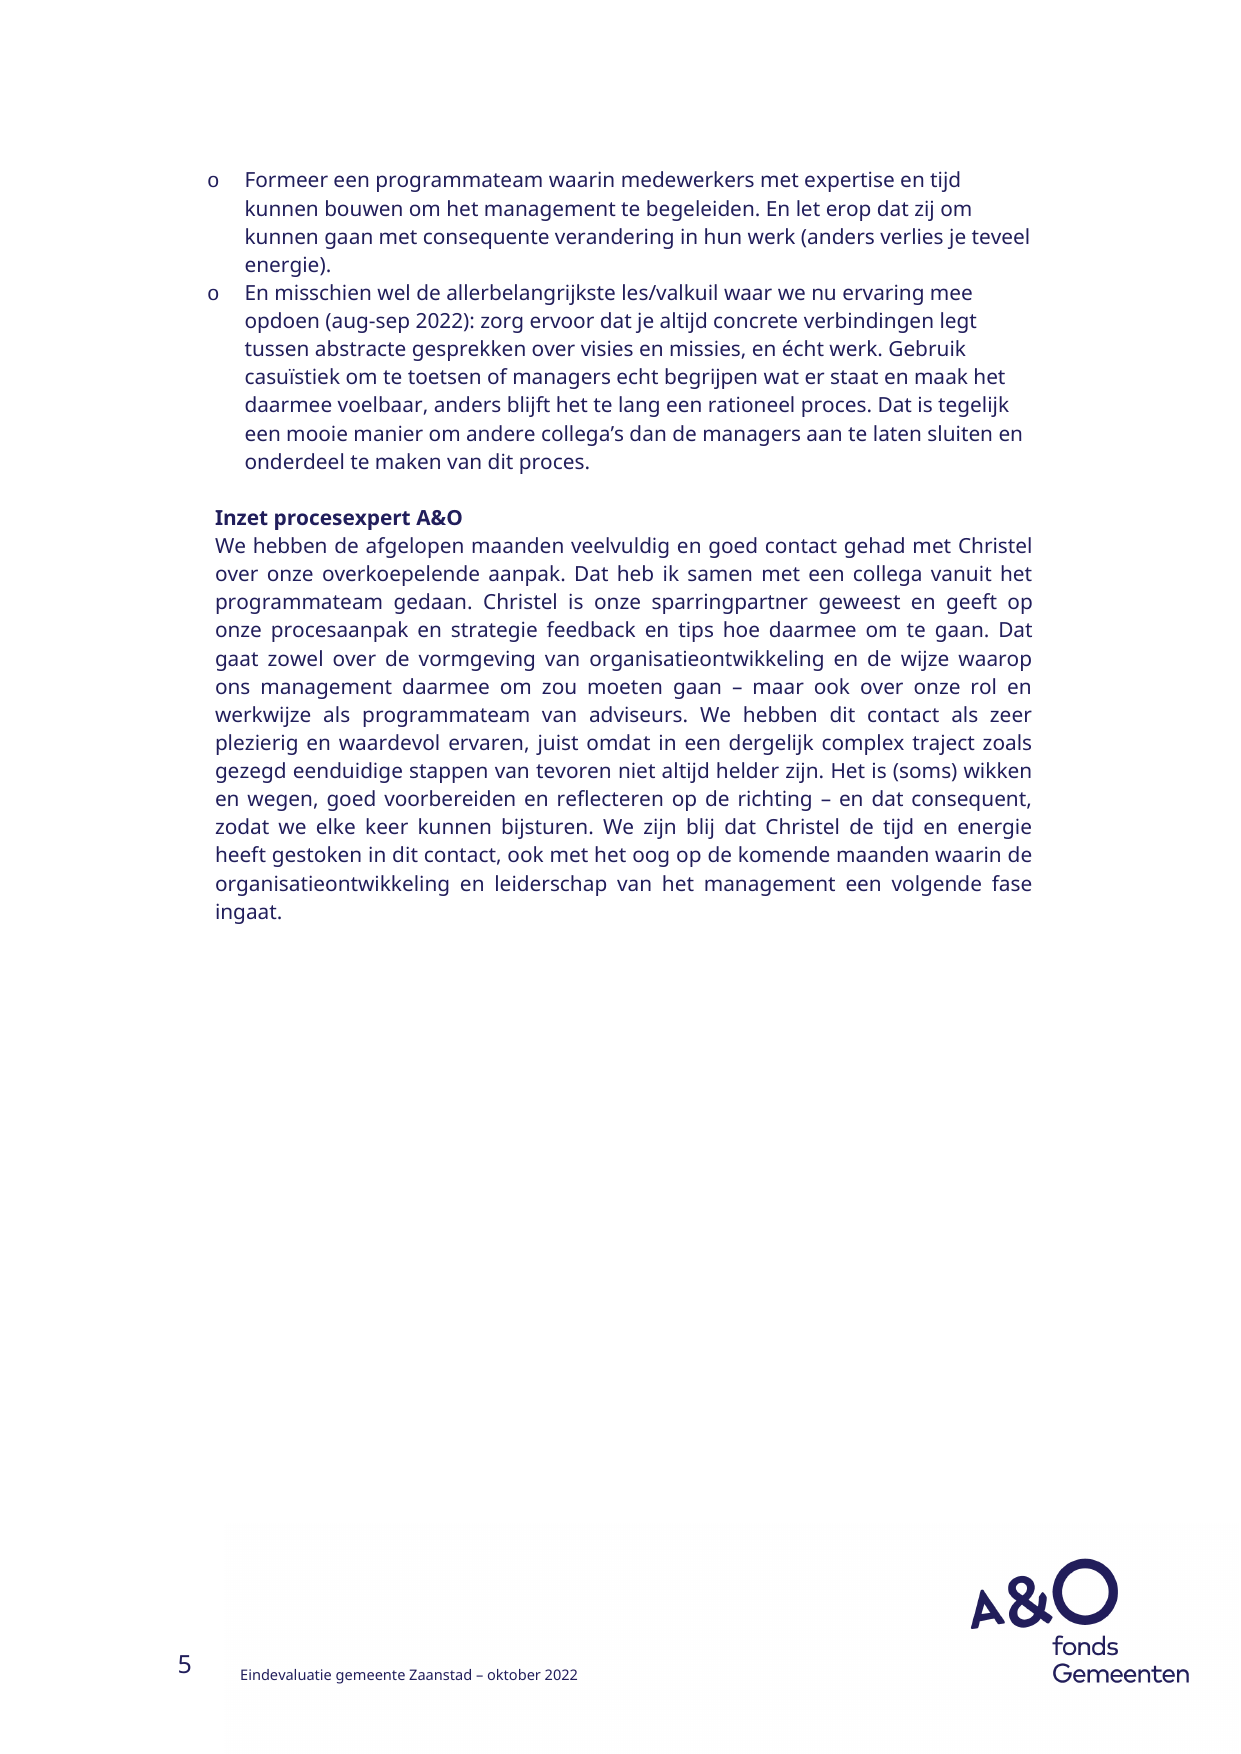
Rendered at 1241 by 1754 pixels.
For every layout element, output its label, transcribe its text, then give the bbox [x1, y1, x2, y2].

text Inzet procesexpert A&O [215, 503, 1033, 531]
text We hebben de afgelopen maanden veelvuldig en goed contact gehad met Christel over onze overkoepelende aanpak. Dat heb ik samen met een collega vanuit het programmateam gedaan. Christel is onze sparringpartner geweest en geeft op onze procesaanpak en strategie feedback en tips hoe daarmee om te gaan. Dat gaat zowel over de vormgeving van organisatieontwikkeling en de wijze waarop ons management daarmee om zou moeten gaan – maar ook over onze rol en werkwijze als programmateam van adviseurs. We hebben dit contact als zeer plezierig en waardevol ervaren, juist omdat in een dergelijk complex traject zoals gezegd eenduidige stappen van tevoren niet altijd helder zijn. Het is (soms) wikken en wegen, goed voorbereiden en reflecteren op de richting – en dat consequent, zodat we elke keer kunnen bijsturen. We zijn blij dat Christel de tijd en energie heeft gestoken in dit contact, ook met het oog op de komende maanden waarin de organisatieontwikkeling en leiderschap van het management een volgende fase ingaat. [215, 531, 1033, 925]
list En misschien wel de allerbelangrijkste les/valkuil waar we nu ervaring mee opdoen (aug-sep 2022): zorg ervoor dat je altijd concrete verbindingen legt tussen abstracte gesprekken over visies en missies, en écht werk. Gebruik casuïstiek om te toetsen of managers echt begrijpen wat er staat en maak het daarmee voelbaar, anders blijft het te lang een rationeel proces. Dat is tegelijk een mooie manier om andere collega’s dan de managers aan te laten sluiten en onderdeel te maken van dit proces. [207, 278, 1033, 475]
list Formeer een programmateam waarin medewerkers met expertise en tijd kunnen bouwen om het management te begeleiden. En let erop dat zij om kunnen gaan met consequente verandering in hun werk (anders verlies je teveel energie). [207, 165, 1033, 278]
picture [224, 1523, 1239, 1754]
